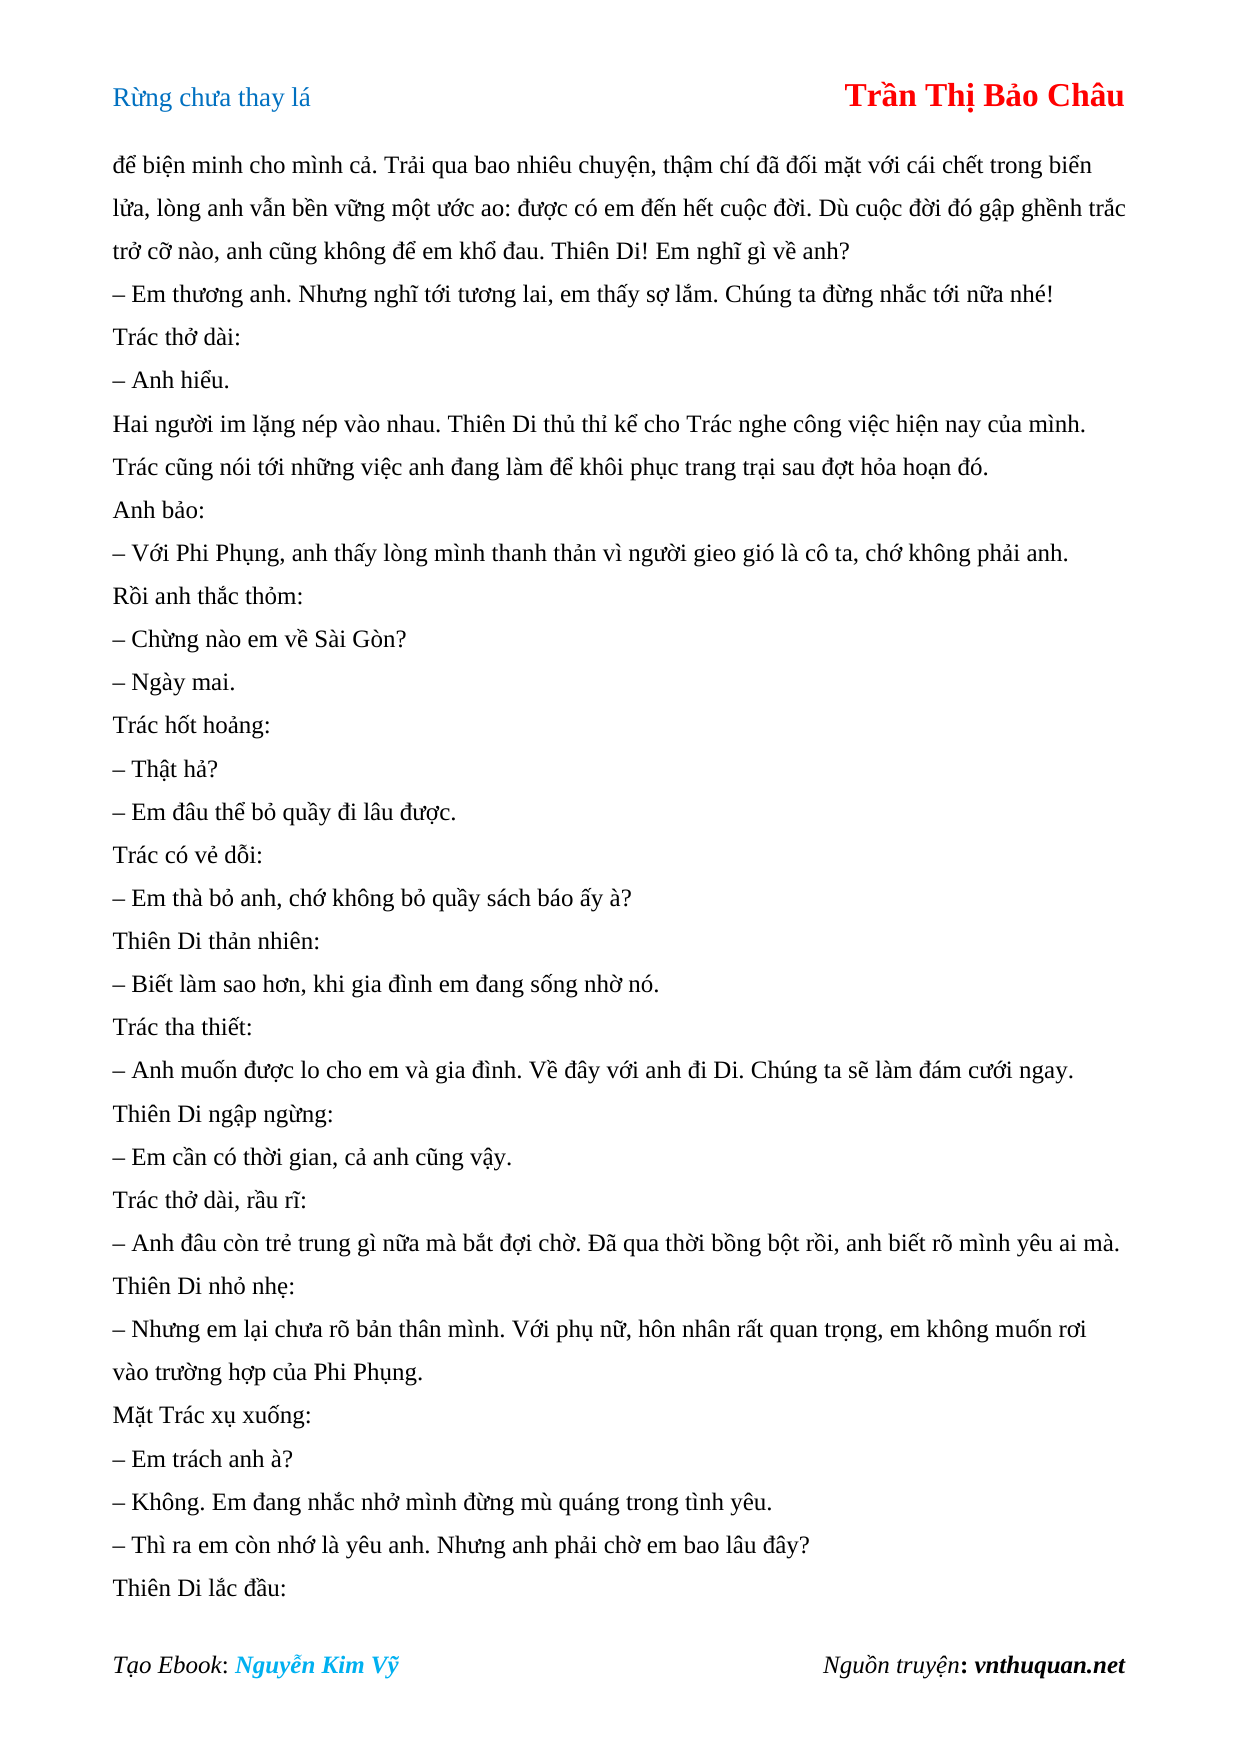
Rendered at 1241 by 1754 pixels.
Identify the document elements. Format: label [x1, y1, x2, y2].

text [112, 150, 1128, 1602]
